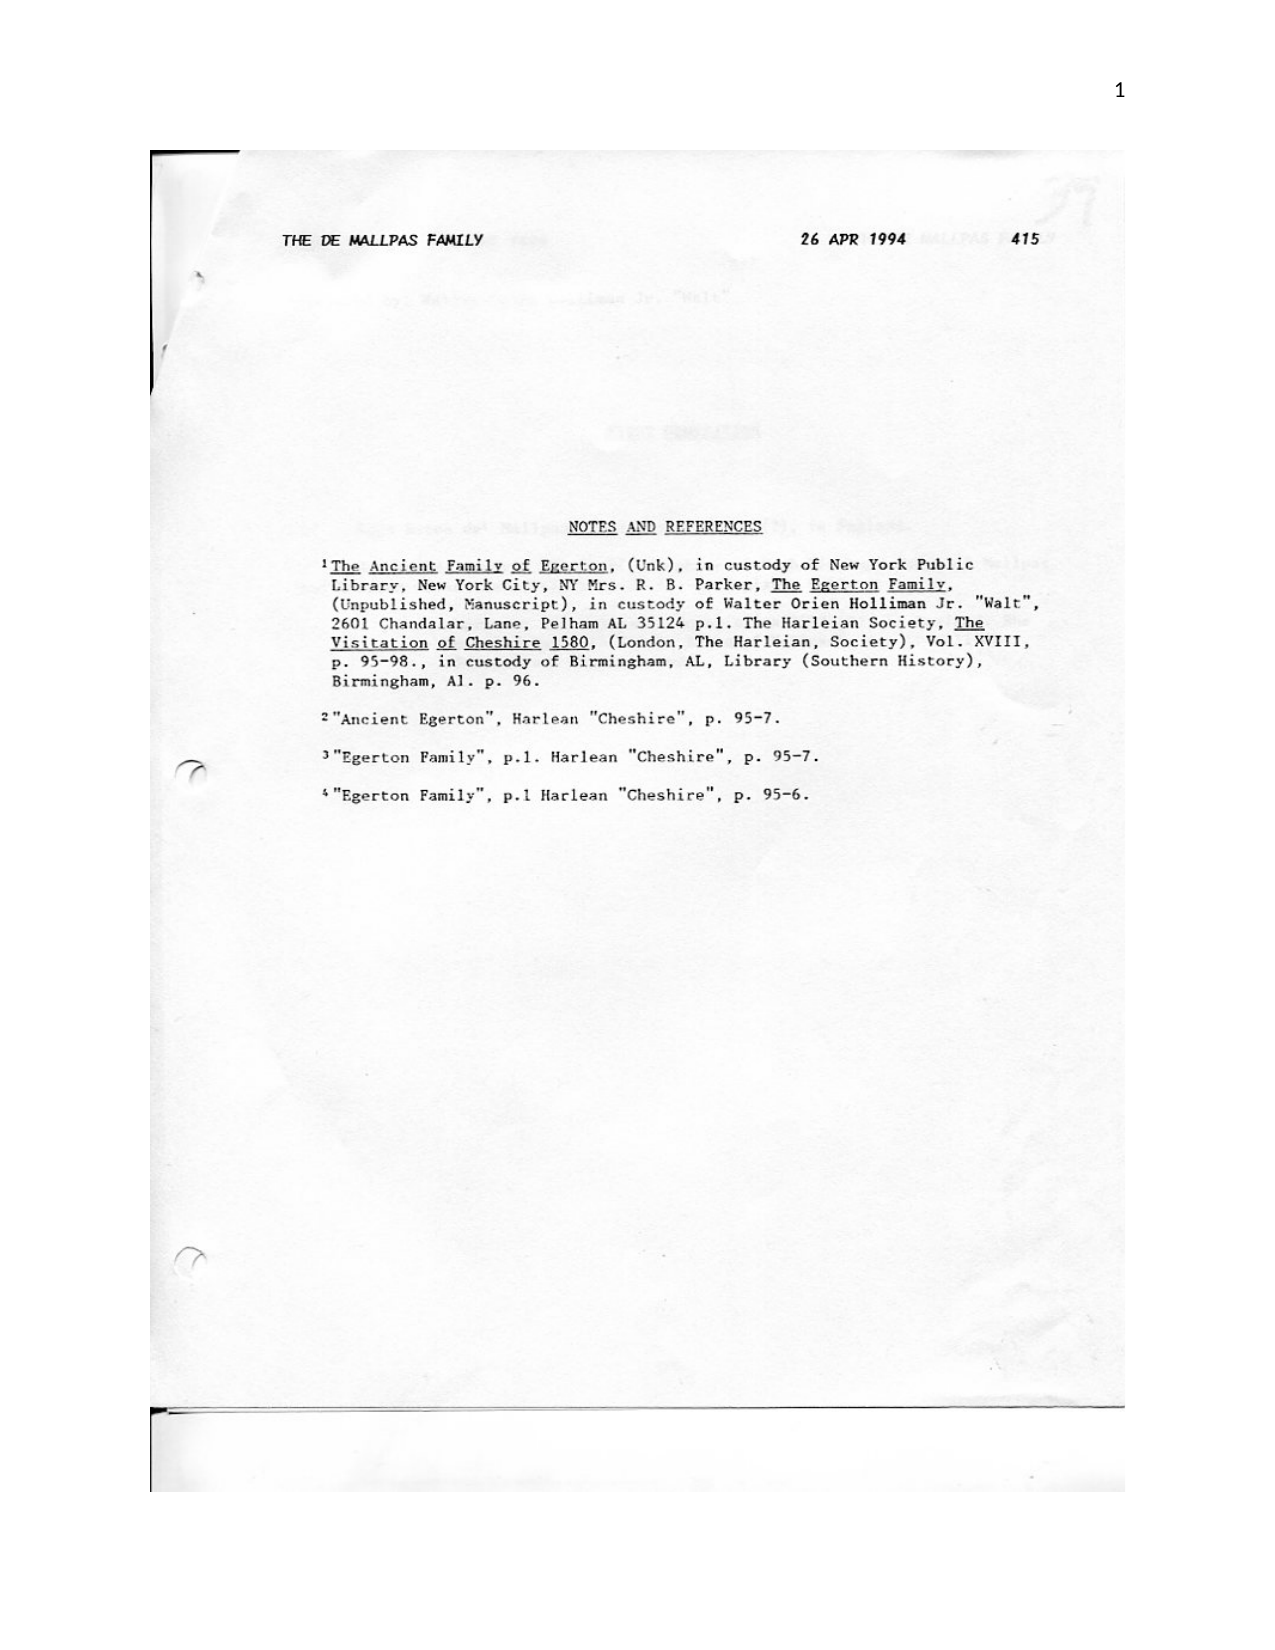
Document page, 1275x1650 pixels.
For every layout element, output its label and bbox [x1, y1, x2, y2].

picture [150, 150, 1125, 1492]
